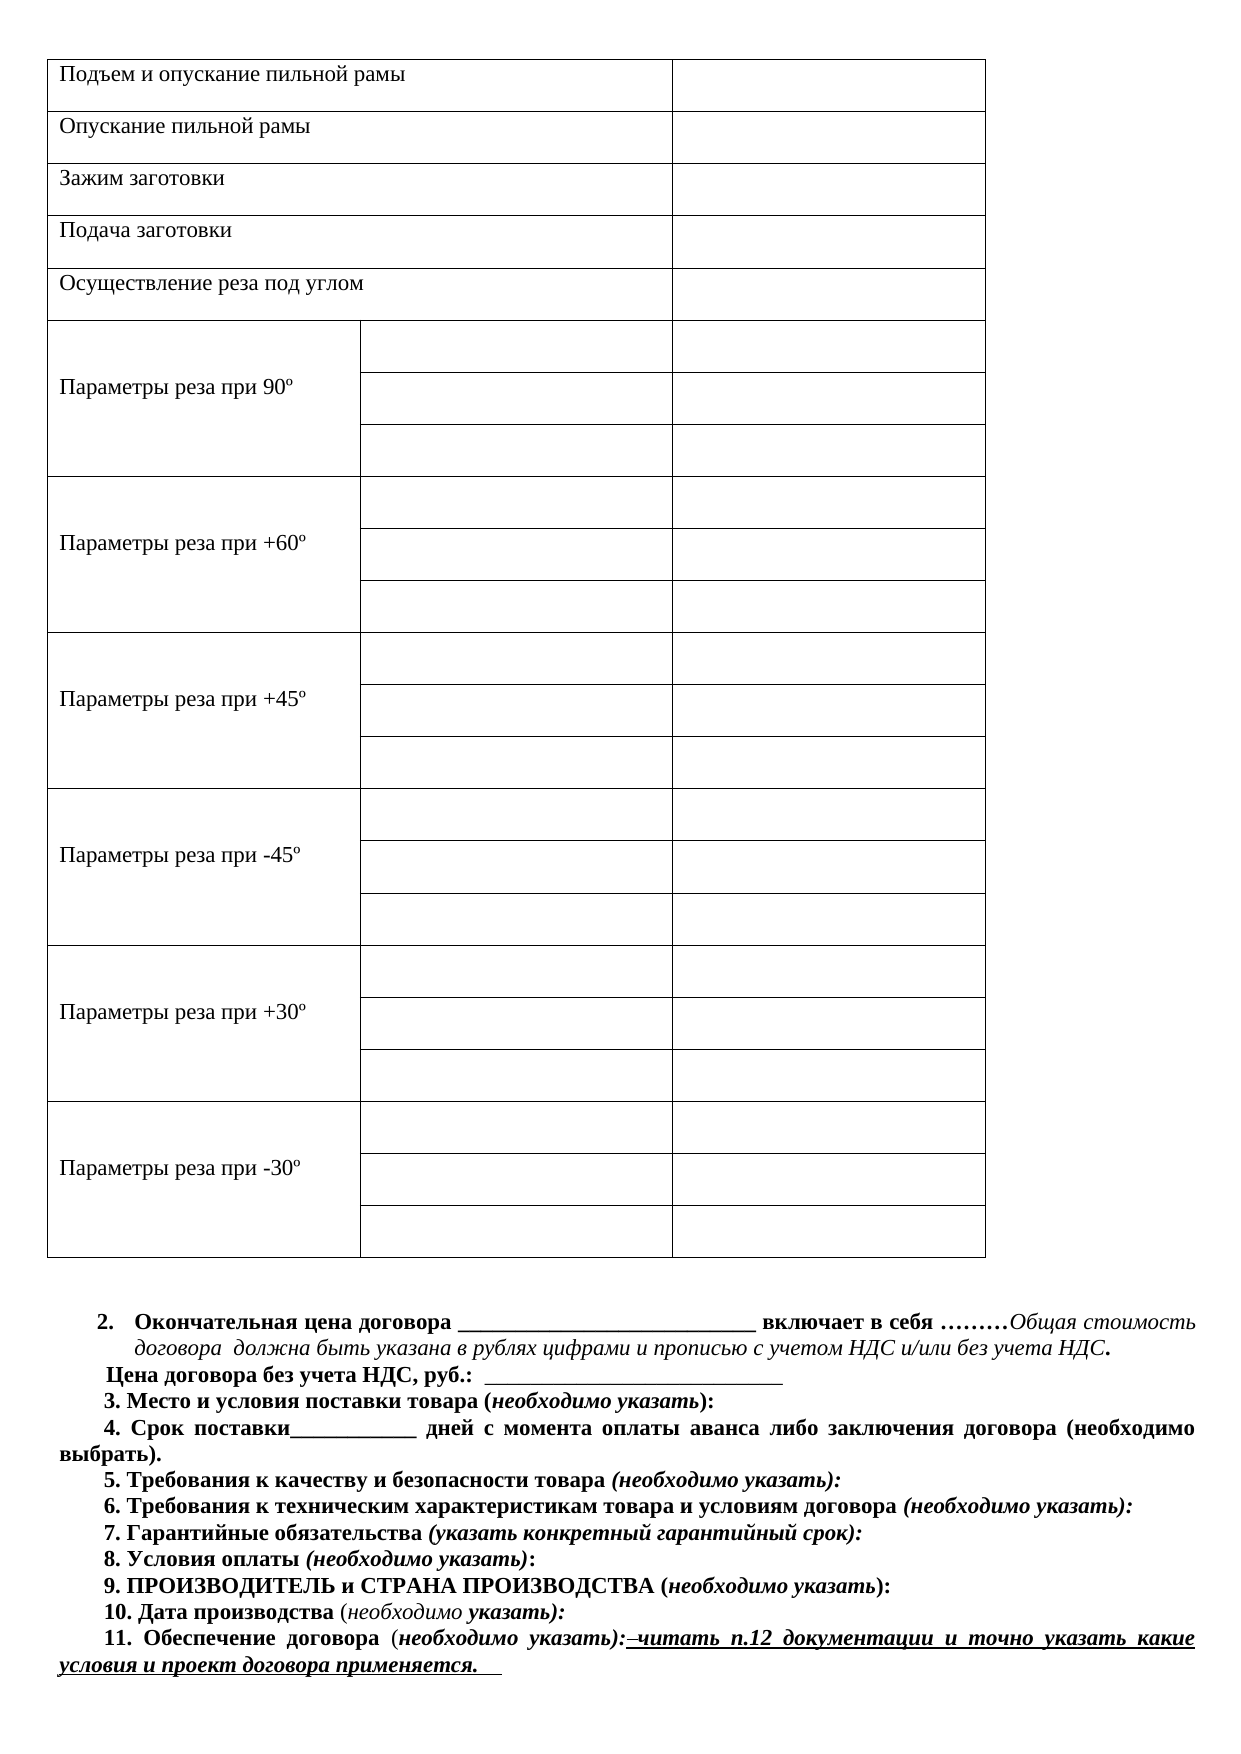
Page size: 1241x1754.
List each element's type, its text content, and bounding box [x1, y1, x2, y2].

table_cell [361, 581, 672, 632]
table_cell [673, 60, 985, 111]
table_cell [673, 477, 985, 528]
table_cell [361, 1154, 672, 1205]
table_cell [673, 1050, 985, 1101]
table_cell Параметры реза при 90º [48, 321, 360, 476]
table_cell Параметры реза при +45º [48, 633, 360, 788]
table_cell Осуществление реза под углом [48, 269, 672, 319]
text 5. Требования к качеству и безопасности товара (необходимо указать): [59, 1466, 1196, 1493]
table_cell [361, 946, 672, 997]
table_cell Параметры реза при -45º [48, 789, 360, 944]
table_cell [673, 633, 985, 684]
text 3. Место и условия поставки товара (необходимо указать): [59, 1387, 1196, 1413]
table_cell [361, 373, 672, 424]
table_cell [673, 946, 985, 997]
table_cell Подъем и опускание пильной рамы [48, 60, 672, 111]
table_cell [361, 1206, 672, 1257]
table_cell [673, 164, 985, 215]
table_cell Зажим заготовки [48, 164, 672, 215]
table_cell [361, 789, 672, 840]
table_cell [361, 685, 672, 736]
table_cell [673, 529, 985, 580]
table_cell [361, 425, 672, 476]
text 4. Срок поставки___________ дней с момента оплаты аванса либо заключения договора (необходимо выбрать). [59, 1413, 1196, 1466]
table_cell [361, 529, 672, 580]
table_cell Опускание пильной рамы [48, 112, 672, 163]
table_cell [673, 216, 985, 267]
table_cell [361, 998, 672, 1049]
table_cell [361, 1050, 672, 1101]
table_cell [361, 477, 672, 528]
table_cell [673, 685, 985, 736]
table_cell [361, 737, 672, 788]
text 7. Гарантийные обязательства (указать конкретный гарантийный срок): [59, 1519, 1196, 1545]
table_cell [673, 841, 985, 892]
table_cell [673, 112, 985, 163]
table_cell [673, 1102, 985, 1153]
table_cell [673, 1206, 985, 1257]
table_cell [673, 737, 985, 788]
table_cell [673, 269, 985, 319]
table_cell [361, 321, 672, 372]
table_cell [673, 894, 985, 944]
table_cell [361, 633, 672, 684]
text 6. Требования к техническим характеристикам товара и условиям договора (необходимо указать): [59, 1493, 1196, 1519]
table_cell Параметры реза при +60º [48, 477, 360, 632]
table_cell [361, 894, 672, 944]
text 10. Дата производства (необходимо указать): [59, 1598, 1196, 1624]
table_cell [673, 581, 985, 632]
table_cell Параметры реза при -30º [48, 1102, 360, 1257]
text 9. ПРОИЗВОДИТЕЛЬ и СТРАНА ПРОИЗВОДСТВА (необходимо указать): [59, 1572, 1196, 1598]
table_cell [673, 373, 985, 424]
table_cell [673, 425, 985, 476]
table_cell [361, 841, 672, 892]
text 11. Обеспечение договора (необходимо указать): читать п.12 документации и точно указать какие условия и проект договора применяется. [59, 1624, 1196, 1677]
text 8. Условия оплаты (необходимо указать): [59, 1545, 1196, 1572]
table_cell [673, 1154, 985, 1205]
table_cell [673, 998, 985, 1049]
text Цена договора без учета НДС, руб.: __________________________ [59, 1361, 1196, 1387]
table_cell Параметры реза при +30º [48, 946, 360, 1101]
table_cell Подача заготовки [48, 216, 672, 267]
table_cell [361, 1102, 672, 1153]
table_cell [673, 789, 985, 840]
list Окончательная цена договора __________________________ включает в себя ………Общая стоимость договора должна быть указана в рублях цифрами и прописью с учетом НДС и/или без учета НДС. [97, 1308, 1196, 1361]
table_cell [673, 321, 985, 372]
